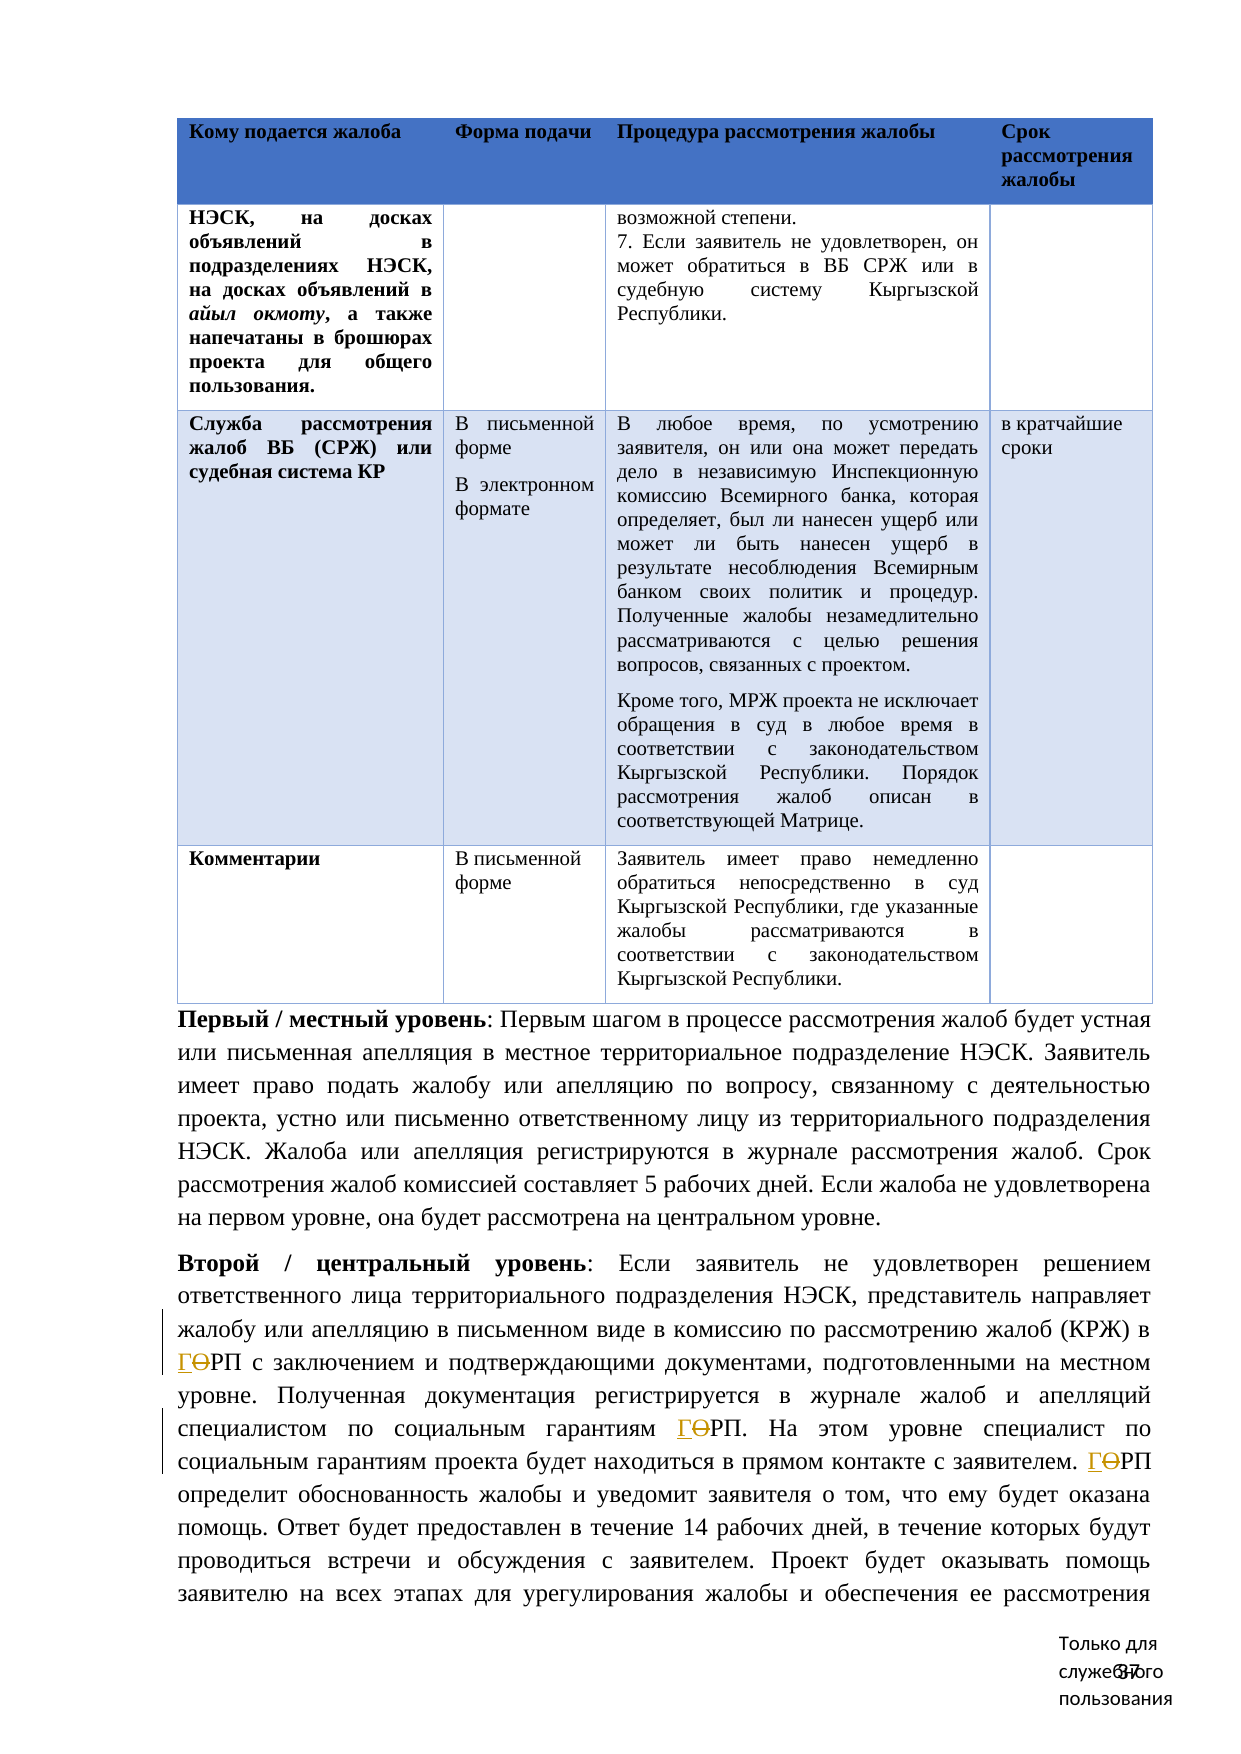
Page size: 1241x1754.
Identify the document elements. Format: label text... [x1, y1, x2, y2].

table_cell [991, 846, 1152, 1003]
table_header Срок рассмотрения жалобы [991, 119, 1152, 204]
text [177, 1248, 1152, 1607]
table_cell Комментарии [178, 846, 443, 1003]
text Первый / местный уровень: Первым шагом в процессе рассмотрения жалоб будет устная или письменная апелляция в местное территориальное подразделение НЭСК. Заявитель имеет право подать жалобу или апелляцию по вопросу, связанному с деятельностью проекта, устно или письменно ответственному лицу из территориального подразделения НЭСК. Жалоба или апелляция регистрируются в журнале рассмотрения жалоб. Срок рассмотрения жалоб комиссией составляет 5 рабочих дней. Если жалоба не удовлетворена на первом уровне, она будет рассмотрена на центральном уровне. [177, 1004, 1152, 1231]
table_cell В любое время, по усмотрению заявителя, он или она может передать дело в независимую Инспекционную комиссию Всемирного банка, которая определяет, был ли нанесен ущерб или может ли быть нанесен ущерб в результате несоблюдения Всемирным банком своих политик и процедур. Полученные жалобы незамедлительно рассматриваются с целью решения вопросов, связанных с проектом. Кроме того, МРЖ проекта не исключает обращения в суд в любое время в соответствии с законодательством Кыргызской Республики. Порядок рассмотрения жалоб описан в соответствующей Матрице. [606, 411, 989, 845]
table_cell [991, 205, 1152, 410]
table_cell Заявитель имеет право немедленно обратиться непосредственно в суд Кыргызской Республики, где указанные жалобы рассматриваются в соответствии с законодательством Кыргызской Республики. [606, 846, 989, 1003]
table_header Кому подается жалоба [178, 119, 443, 204]
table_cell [444, 205, 605, 410]
table_header Форма подачи [444, 119, 605, 204]
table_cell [178, 205, 443, 410]
table_header Процедура рассмотрения жалобы [606, 119, 989, 204]
table_cell в кратчайшие сроки [991, 411, 1152, 845]
table_cell В письменной форме [444, 846, 605, 1003]
table_cell В письменной форме В электронном формате [444, 411, 605, 845]
table_cell Служба рассмотрения жалоб ВБ (СРЖ) или судебная система КР [178, 411, 443, 845]
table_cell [606, 205, 989, 410]
